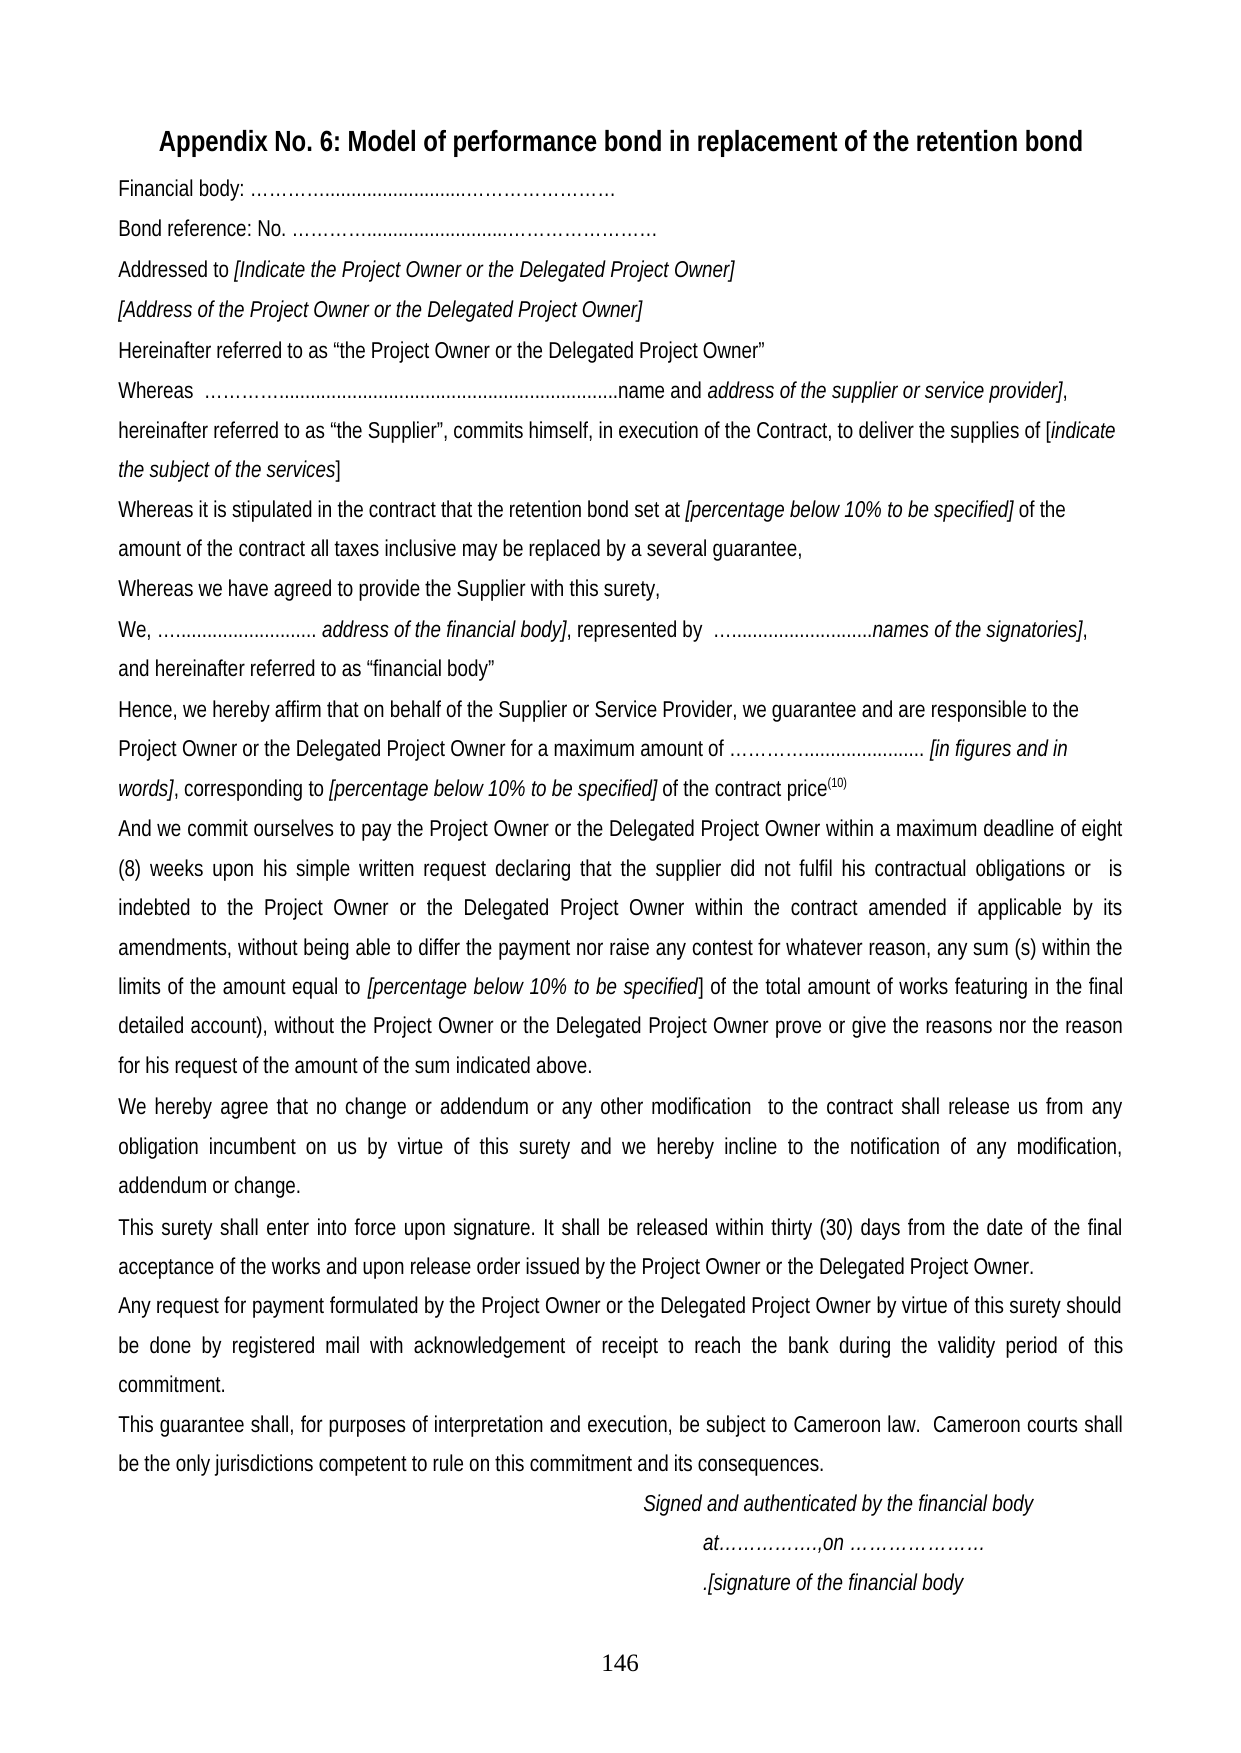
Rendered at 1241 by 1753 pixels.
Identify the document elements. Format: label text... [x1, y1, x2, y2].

text We hereby agree that no change or addendum or any other modification to the contract shall release us from any obligation incumbent on us by virtue of this surety and we hereby incline to the notification of any modification, addendum or change. [118, 1093, 1124, 1198]
text Signed and authenticated by the financial body [643, 1490, 1124, 1516]
text Hereinafter referred to as “the Project Owner or the Delegated Project Owner” [118, 337, 1124, 363]
text [Address of the Project Owner or the Delegated Project Owner] [118, 296, 1124, 323]
text Whereas ………….................................................................name and address of the supplier or service provider], hereinafter referred to as “the Supplier”, commits himself, in execution of the Contract, to deliver the supplies of [indicate the subject of the services] [118, 377, 1124, 482]
text .[signature of the financial body [703, 1569, 1124, 1595]
text Any request for payment formulated by the Project Owner or the Delegated Project Owner by virtue of this surety should be done by registered mail with acknowledgement of receipt to reach the bank during the validity period of this commitment. [118, 1292, 1124, 1398]
text Addressed to [Indicate the Project Owner or the Delegated Project Owner] [118, 256, 1124, 282]
text Appendix No. 6: Model of performance bond in replacement of the retention bond [118, 124, 1124, 157]
text at…………….,on ………………… [703, 1529, 1124, 1556]
text Bond reference: No. …………...........................…………………… [118, 215, 1124, 242]
text And we commit ourselves to pay the Project Owner or the Delegated Project Owner within a maximum deadline of eight (8) weeks upon his simple written request declaring that the supplier did not fulfil his contractual obligations or is indebted to the Project Owner or the Delegated Project Owner within the contract amended if applicable by its amendments, without being able to differ the payment nor raise any contest for whatever reason, any sum (s) within the limits of the amount equal to [percentage below 10% to be specified] of the total amount of works featuring in the final detailed account), without the Project Owner or the Delegated Project Owner prove or give the reasons nor the reason for his request of the amount of the sum indicated above. [118, 815, 1124, 1078]
text We, …........................... address of the financial body], represented by …...........................names of the signatories], and hereinafter referred to as “financial body” [118, 616, 1124, 682]
text Financial body: …………...........................…………………… [118, 175, 1124, 201]
text Whereas it is stipulated in the contract that the retention bond set at [percentage below 10% to be specified] of the amount of the contract all taxes inclusive may be replaced by a several guarantee, [118, 496, 1124, 561]
text Whereas we have agreed to provide the Supplier with this surety, [118, 575, 1124, 602]
text This guarantee shall, for purposes of interpretation and execution, be subject to Cameroon law. Cameroon courts shall be the only jurisdictions competent to rule on this commitment and its consequences. [118, 1411, 1124, 1477]
text Hence, we hereby affirm that on behalf of the Supplier or Service Provider, we guarantee and are responsible to the Project Owner or the Delegated Project Owner for a maximum amount of …………....................... [in figures and in words], corresponding to [percentage below 10% to be specified] of the contract price(10) [118, 696, 1124, 801]
text This surety shall enter into force upon signature. It shall be released within thirty (30) days from the date of the final acceptance of the works and upon release order issued by the Project Owner or the Delegated Project Owner. [118, 1213, 1124, 1279]
